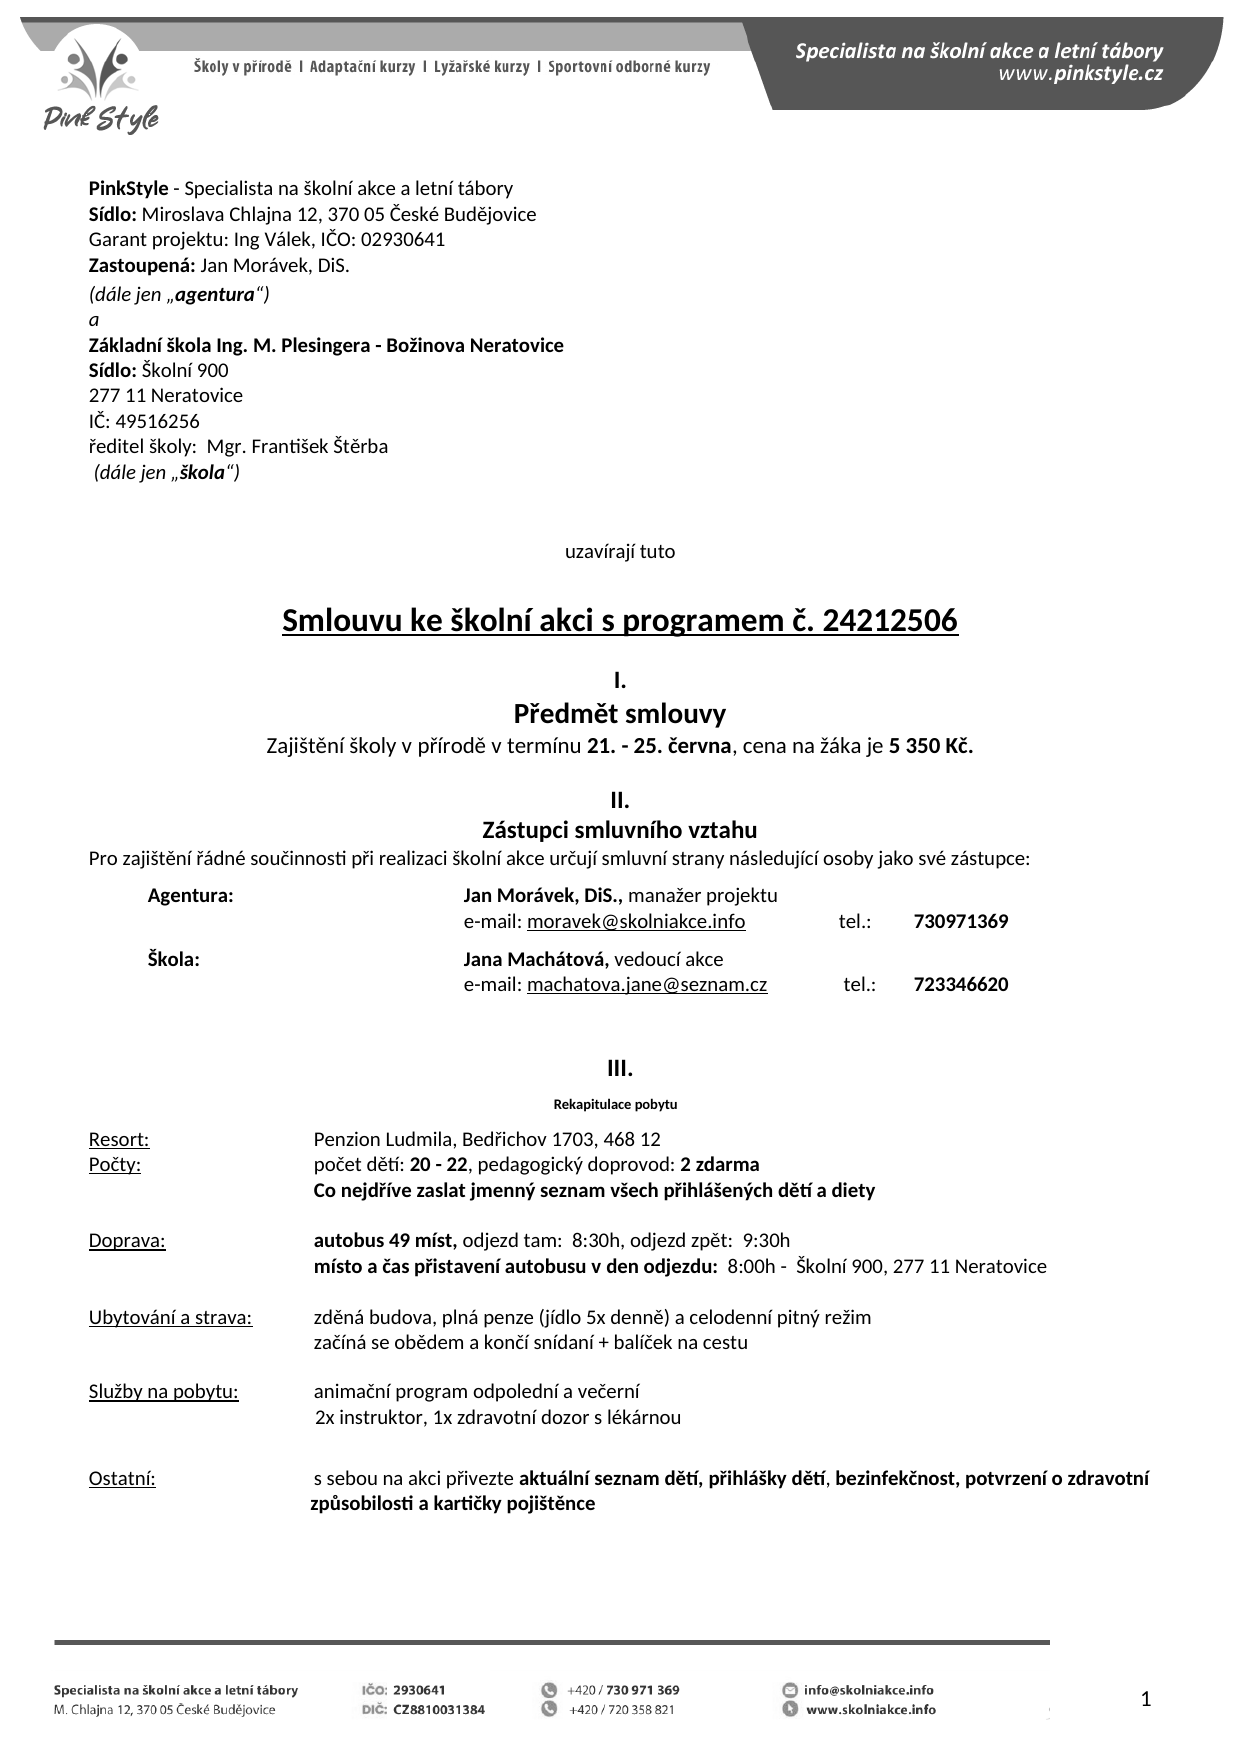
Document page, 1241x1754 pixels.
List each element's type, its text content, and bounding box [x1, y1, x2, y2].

text PinkStyle - Specialista na školní akce a letní tábory [89, 176, 1152, 201]
text IČ: 49516256 [89, 408, 1152, 433]
text Zástupci smluvního vztahu [89, 814, 1152, 845]
text Ostatní: s sebou na akci přivezte aktuální seznam dětí, přihlášky dětí, bezinfekčnost, potvrzení o zdravotní způsobilosti a kartičky pojištěnce [89, 1465, 1152, 1516]
text Ubytování a strava: zděná budova, plná penze (jídlo 5x denně) a celodenní pitný režim [89, 1304, 1152, 1329]
text Agentura: Jan Morávek, DiS., manažer projektu [148, 883, 1152, 908]
text Doprava: autobus 49 míst, odjezd tam: 8:30h, odjezd zpět: 9:30h [89, 1228, 1152, 1253]
text I. [89, 664, 1152, 695]
text (dále jen „škola“) [89, 459, 1152, 484]
text a [89, 306, 1152, 332]
text 2x instruktor, 1x zdravotní dozor s lékárnou [236, 1404, 1152, 1429]
text Co nejdříve zaslat jmenný seznam všech přihlášených dětí a diety [89, 1177, 1152, 1202]
text Zajištění školy v přírodě v termínu 21. - 25. června, cena na žáka je 5 350 Kč. [89, 731, 1152, 759]
text e-mail: moravek@skolniakce.info tel.: 730971369 [126, 908, 1152, 933]
text Zastoupená: Jan Morávek, DiS. [89, 252, 1152, 277]
text Sídlo: Miroslava Chlajna 12, 370 05 České Budějovice [89, 201, 1152, 226]
text místo a čas přistavení autobusu v den odjezdu: 8:00h - Školní 900, 277 11 Neratovice [89, 1253, 1152, 1278]
text Smlouvu ke školní akci s programem č. 24212506 [89, 599, 1152, 639]
text Předmět smlouvy [89, 695, 1152, 731]
text uzavírají tuto [88, 538, 1152, 563]
text Škola: Jana Machátová, vedoucí akce [148, 946, 1152, 971]
text ředitel školy: Mgr. František Štěrba [89, 433, 1152, 459]
text Pro zajištění řádné součinnosti při realizaci školní akce určují smluvní strany následující osoby jako své zástupce: [89, 845, 1152, 870]
text Počty: počet dětí: 20 - 22, pedagogický doprovod: 2 zdarma [89, 1151, 1152, 1177]
text začíná se obědem a končí snídaní + balíček na cestu [239, 1329, 1152, 1355]
text Rekapitulace pobytu [88, 1083, 1143, 1113]
text Garant projektu: Ing Válek, IČO: 02930641 [89, 226, 1152, 252]
text III. [89, 1052, 1152, 1083]
text (dále jen „agentura“) [89, 281, 1152, 306]
text Služby na pobytu: animační program odpolední a večerní [89, 1379, 1152, 1404]
text Resort: Penzion Ludmila, Bedřichov 1703, 468 12 [89, 1126, 1152, 1151]
text e-mail: machatova.jane@seznam.cz tel.: 723346620 [89, 971, 1152, 997]
text 277 11 Neratovice [89, 383, 1152, 408]
text II. [89, 784, 1152, 814]
text Sídlo: Školní 900 [89, 357, 1152, 383]
text Základní škola Ing. M. Plesingera - Božinova Neratovice [89, 332, 1152, 357]
